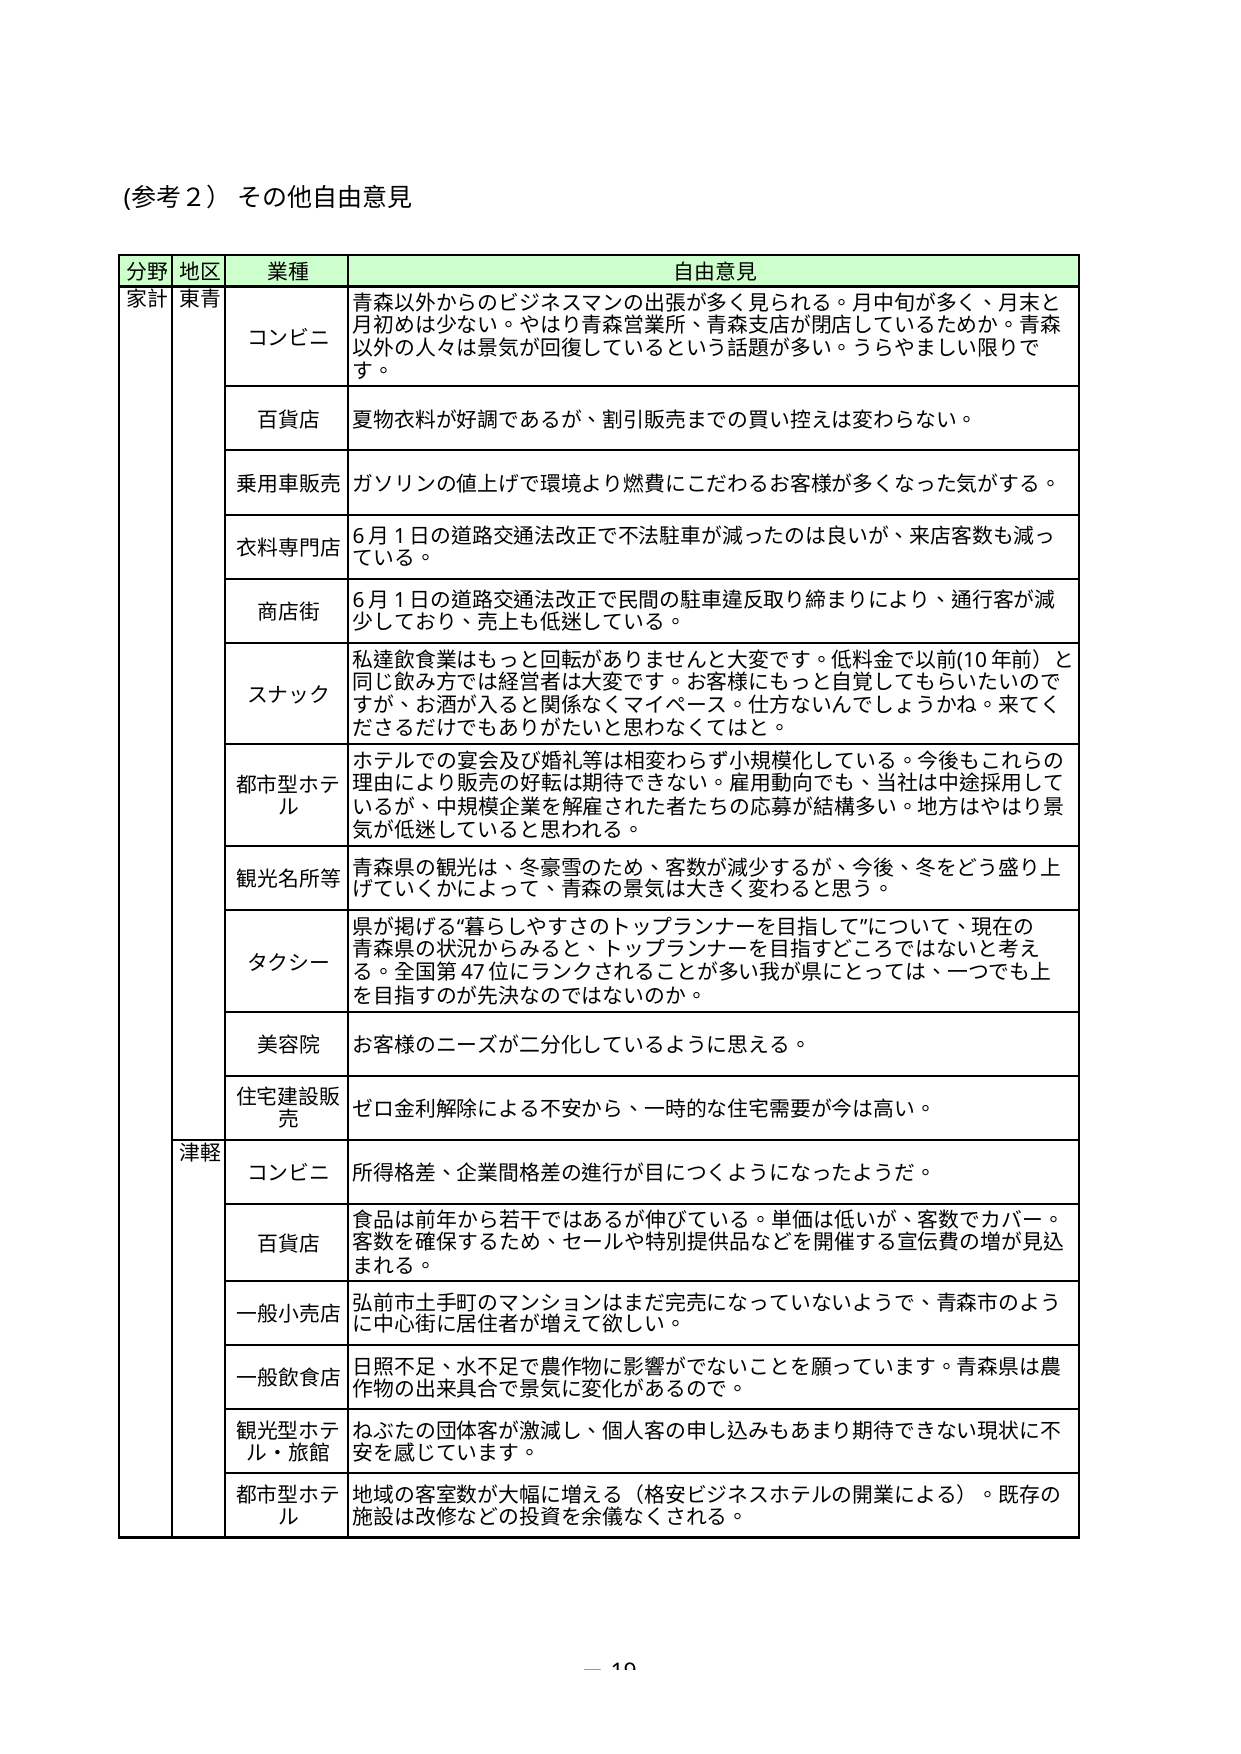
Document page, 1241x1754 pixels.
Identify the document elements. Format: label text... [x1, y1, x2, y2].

table_cell 津軽 [173, 1141, 224, 1536]
table_cell 青森県の観光は、冬豪雪のため、客数が減少するが、今後、冬をどう盛り上げていくかによって、青森の景気は大きく変わると思う。 [349, 847, 1078, 909]
table_cell 衣料専門店 [226, 516, 347, 577]
table_cell 食品は前年から若干ではあるが伸びている。単価は低いが、客数でカバー。客数を確保するため、セールや特別提供品などを開催する宣伝費の増が見込まれる。 [349, 1205, 1078, 1280]
table_cell タクシー [226, 911, 347, 1011]
table_cell 住宅建設販売 [226, 1077, 347, 1139]
subtitle (参考２） その他自由意見 [123, 180, 1134, 214]
table_cell スナック [226, 644, 347, 743]
table_cell コンビニ [226, 288, 347, 385]
table_header 業種 [226, 256, 347, 285]
table_cell 観光型ホテル・旅館 [226, 1410, 347, 1472]
table_cell ガソリンの値上げで環境より燃費にこだわるお客様が多くなった気がする。 [349, 451, 1078, 513]
table_cell 一般飲食店 [226, 1346, 347, 1408]
table_cell ねぶたの団体客が激減し、個人客の申し込みもあまり期待できない現状に不安を感じています。 [349, 1410, 1078, 1472]
table_cell 都市型ホテル [226, 745, 347, 845]
table_cell 一般小売店 [226, 1282, 347, 1344]
table_cell 地域の客室数が大幅に増える（格安ビジネスホテルの開業による）。既存の施設は改修などの投資を余儀なくされる。 [349, 1474, 1078, 1536]
table_cell 私達飲食業はもっと回転がありませんと大変です。低料金で以前(10年前）と同じ飲み方では経営者は大変です。お客様にもっと自覚してもらいたいのですが、お酒が入ると関係なくマイペース。仕方ないんでしょうかね。来てくださるだけでもありがたいと思わなくてはと。 [349, 644, 1078, 743]
table_cell 夏物衣料が好調であるが、割引販売までの買い控えは変わらない。 [349, 387, 1078, 449]
table_cell 百貨店 [226, 1205, 347, 1280]
table_header 分野 [120, 256, 171, 285]
table_cell 都市型ホテル [226, 1474, 347, 1536]
table_cell ゼロ金利解除による不安から、一時的な住宅需要が今は高い。 [349, 1077, 1078, 1139]
table_cell 日照不足、水不足で農作物に影響がでないことを願っています。青森県は農作物の出来具合で景気に変化があるので。 [349, 1346, 1078, 1408]
table_cell 乗用車販売 [226, 451, 347, 513]
table_cell ホテルでの宴会及び婚礼等は相変わらず小規模化している。今後もこれらの理由により販売の好転は期待できない。雇用動向でも、当社は中途採用しているが、中規模企業を解雇された者たちの応募が結構多い。地方はやはり景気が低迷していると思われる。 [349, 745, 1078, 845]
table_cell 青森以外からのビジネスマンの出張が多く見られる。月中旬が多く、月末と月初めは少ない。やはり青森営業所、青森支店が閉店しているためか。青森以外の人々は景気が回復しているという話題が多い。うらやましい限りで す。 [349, 288, 1078, 385]
table_cell お客様のニーズが二分化しているように思える。 [349, 1013, 1078, 1074]
table_cell 県が掲げる“暮らしやすさのトップランナーを目指して”について、現在の 青森県の状況からみると、トップランナーを目指すどころではないと考え る。全国第47位にランクされることが多い我が県にとっては、一つでも上を目指すのが先決なのではないのか。 [349, 911, 1078, 1011]
table_header 自由意見 [349, 256, 1078, 285]
table_cell コンビニ [226, 1141, 347, 1203]
table_cell 所得格差、企業間格差の進行が目につくようになったようだ。 [349, 1141, 1078, 1203]
table_cell 観光名所等 [226, 847, 347, 909]
table_cell 6月1日の道路交通法改正で民間の駐車違反取り締まりにより、通行客が減少しており、売上も低迷している。 [349, 580, 1078, 642]
table_header 地区 [173, 256, 224, 285]
table_cell 東青 [173, 288, 224, 1139]
table_cell 家計 [120, 288, 171, 1536]
table_cell 6月1日の道路交通法改正で不法駐車が減ったのは良いが、来店客数も減っている。 [349, 516, 1078, 577]
table_cell 弘前市土手町のマンションはまだ完売になっていないようで、青森市のように中心街に居住者が増えて欲しい。 [349, 1282, 1078, 1344]
table_cell 百貨店 [226, 387, 347, 449]
table_cell 美容院 [226, 1013, 347, 1074]
table_cell 商店街 [226, 580, 347, 642]
